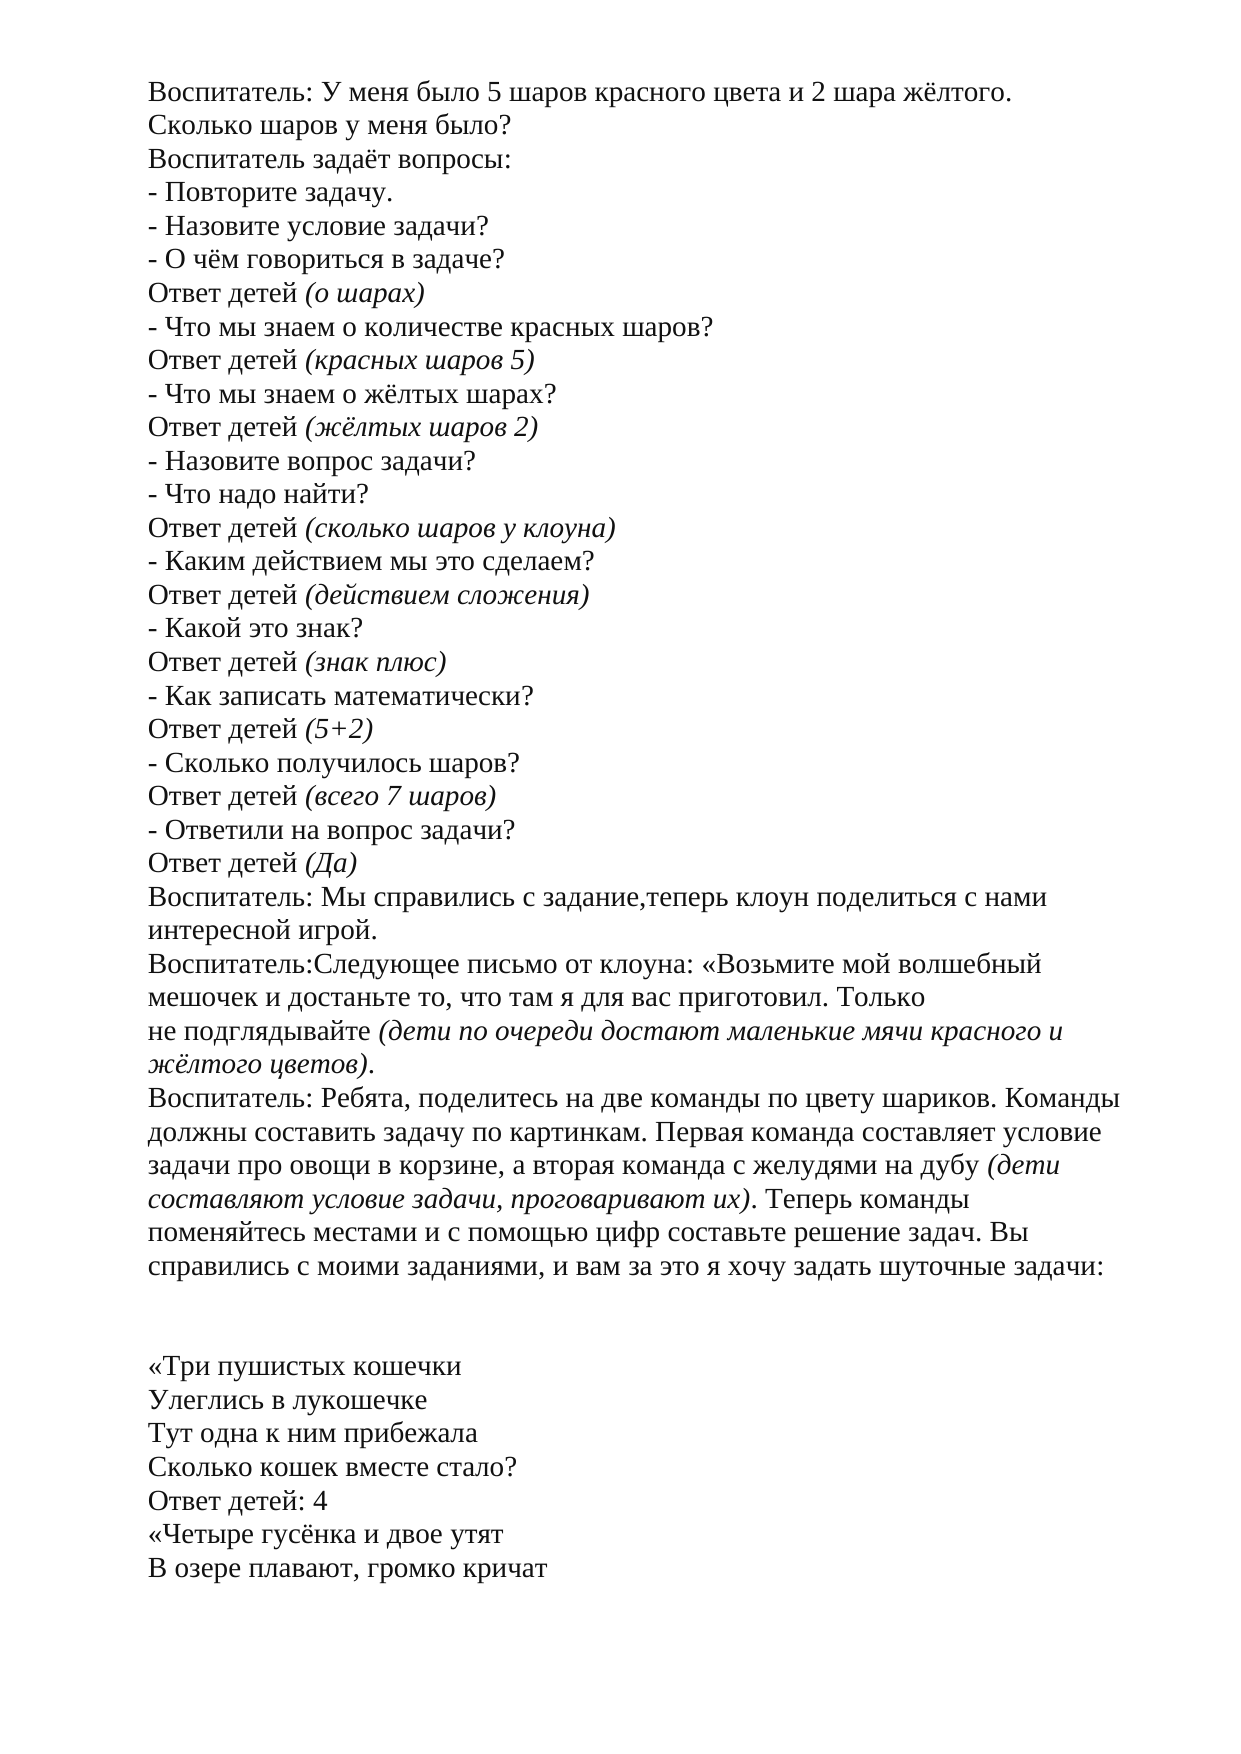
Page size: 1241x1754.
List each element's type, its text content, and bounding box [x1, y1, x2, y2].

text Воспитатель: У меня было 5 шаров красного цвета и 2 шара жёлтого. Сколько шаров у меня было? [148, 74, 1122, 141]
text Ответ детей (жёлтых шаров 2) [148, 409, 1122, 443]
text Ответ детей (5+2) [148, 711, 1122, 745]
text «Четыре гусёнка и двое утят [148, 1516, 1122, 1550]
text Воспитатель задаёт вопросы: [148, 141, 1122, 174]
text - Какой это знак? [148, 611, 1122, 644]
text - Что мы знаем о количестве красных шаров? [148, 309, 1122, 342]
text Ответ детей (всего 7 шаров) [148, 778, 1122, 812]
text Улеглись в лукошечке [148, 1382, 1122, 1416]
text Ответ детей (о шарах) [148, 275, 1122, 309]
text - Сколько получилось шаров? [148, 745, 1122, 778]
text Ответ детей: 4 [148, 1483, 1122, 1516]
text - Повторите задачу. [148, 174, 1122, 208]
text Ответ детей (Да) [148, 845, 1122, 879]
text Тут одна к ним прибежала [148, 1416, 1122, 1449]
text - Каким действием мы это сделаем? [148, 543, 1122, 577]
text Воспитатель: Ребята, поделитесь на две команды по цвету шариков. Команды должны составить задачу по картинкам. Первая команда составляет условие задачи про овощи в корзине, а вторая команда с желудями на дубу (дети составляют условие задачи, проговаривают их). Теперь команды поменяйтесь местами и с помощью цифр составьте решение задач. Вы справились с моими заданиями, и вам за это я хочу задать шуточные задачи: [148, 1080, 1122, 1281]
text - Назовите условие задачи? [148, 208, 1122, 242]
text - Назовите вопрос задачи? [148, 443, 1122, 476]
text Ответ детей (сколько шаров у клоуна) [148, 510, 1122, 543]
text - Что надо найти? [148, 476, 1122, 510]
text Воспитатель: Мы справились с задание,теперь клоун поделиться с нами интересной игрой. [148, 879, 1122, 946]
text - Как записать математически? [148, 678, 1122, 711]
text - О чём говориться в задаче? [148, 242, 1122, 275]
text - Ответили на вопрос задачи? [148, 812, 1122, 845]
text Воспитатель:Следующее письмо от клоуна: «Возьмите мой волшебный мешочек и достаньте то, что там я для вас приготовил. Только не подглядывайте (дети по очереди достают маленькие мячи красного и жёлтого цветов). [148, 946, 1122, 1080]
text «Три пушистых кошечки [148, 1348, 1122, 1382]
text Ответ детей (красных шаров 5) [148, 342, 1122, 376]
text Сколько кошек вместе стало? [148, 1449, 1122, 1483]
text Ответ детей (знак плюс) [148, 644, 1122, 678]
text В озере плавают, громко кричат [148, 1550, 1122, 1583]
text - Что мы знаем о жёлтых шарах? [148, 376, 1122, 409]
text Ответ детей (действием сложения) [148, 577, 1122, 611]
